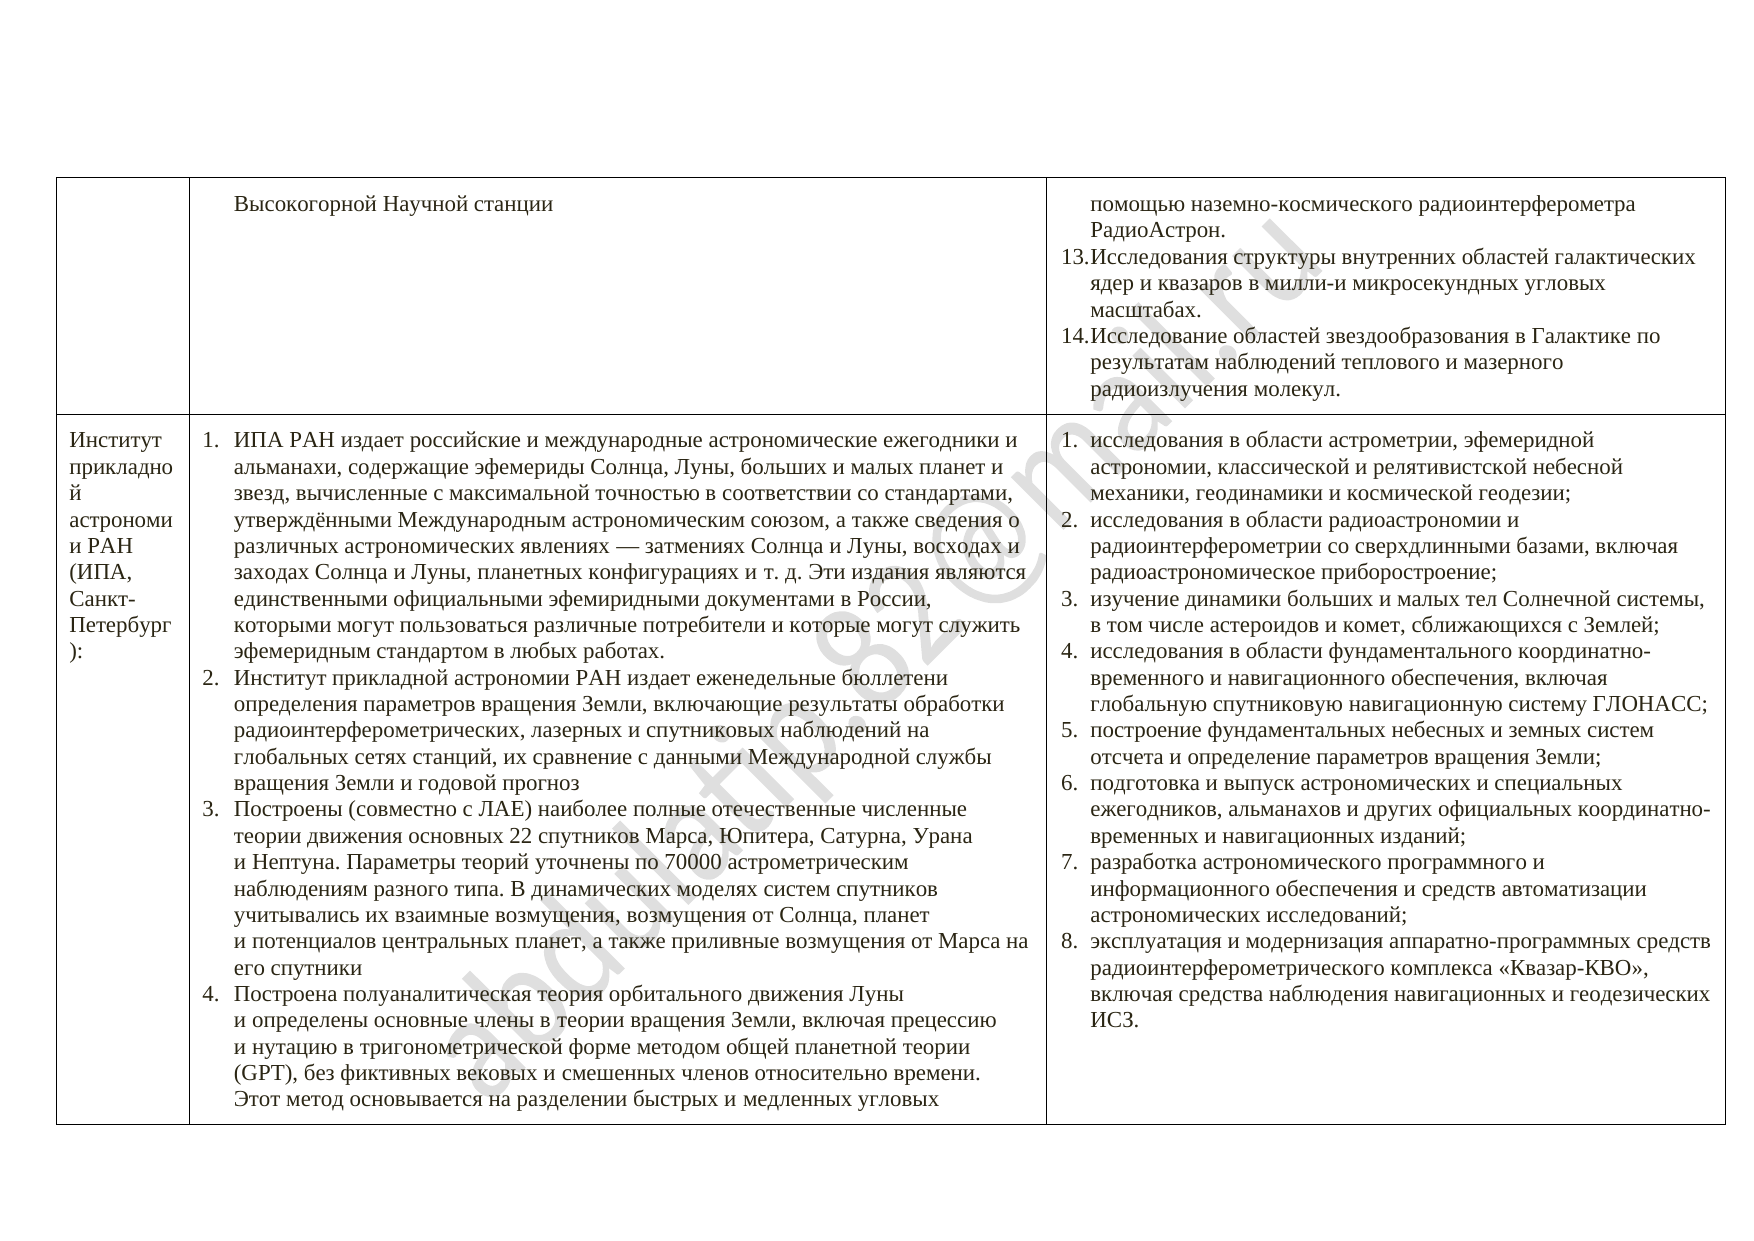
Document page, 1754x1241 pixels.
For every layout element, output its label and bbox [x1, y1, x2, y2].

table_cell [1047, 415, 1725, 1124]
table_cell [57, 415, 189, 1124]
table_cell [190, 178, 1046, 413]
table_cell [190, 415, 1046, 1124]
table_cell [57, 178, 189, 413]
table_cell [1047, 178, 1725, 413]
